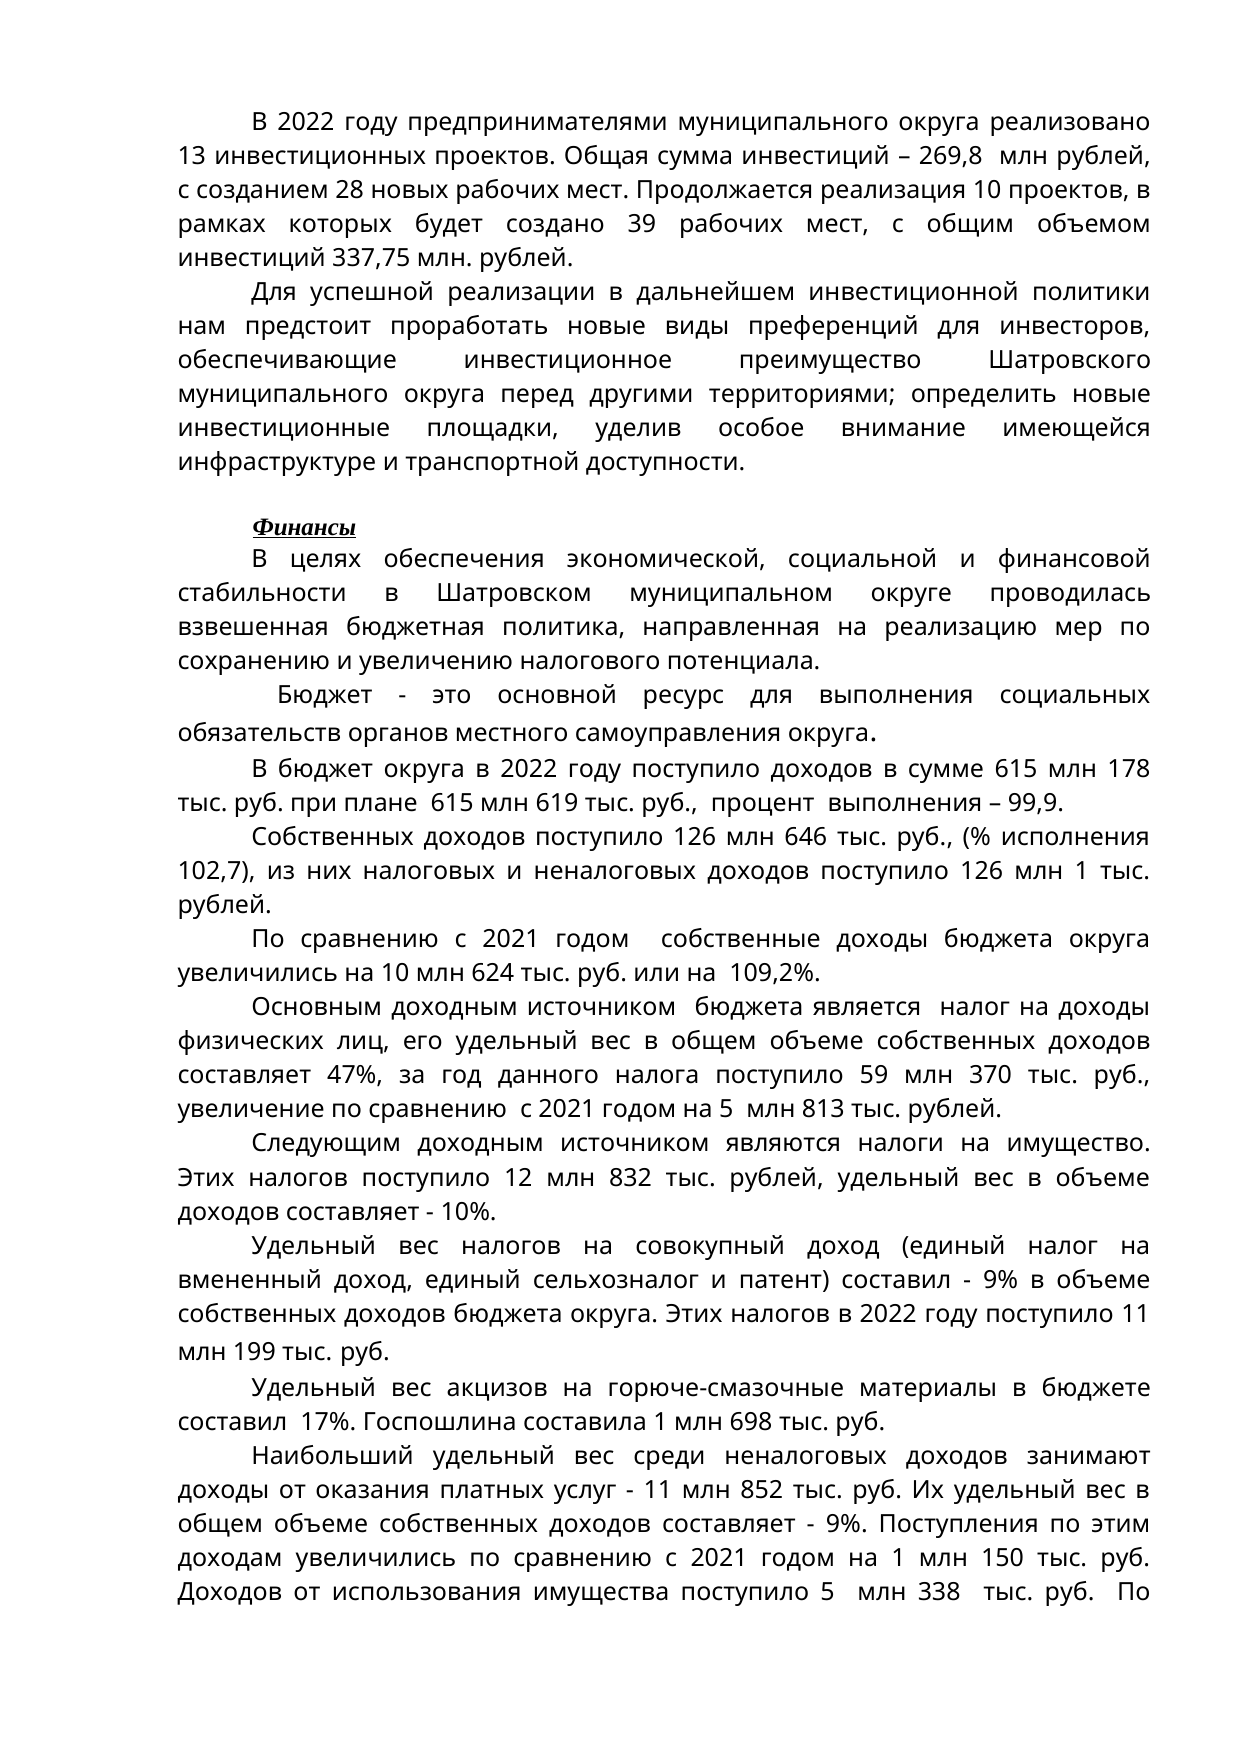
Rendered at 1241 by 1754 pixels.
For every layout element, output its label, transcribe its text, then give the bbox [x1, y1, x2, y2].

text В бюджет округа в 2022 году поступило доходов в сумме 615 млн 178 тыс. руб. при плане 615 млн 619 тыс. руб., процент выполнения – 99,9. [177, 750, 1152, 818]
text Удельный вес акцизов на горюче-смазочные материалы в бюджете составил 17%. Госпошлина составила 1 млн 698 тыс. руб. [177, 1369, 1152, 1437]
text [177, 1437, 1152, 1608]
text Собственных доходов поступило 126 млн 646 тыс. руб., (% исполнения 102,7), из них налоговых и неналоговых доходов поступило 126 млн 1 тыс. рублей. [177, 818, 1152, 921]
text В 2022 году предпринимателями муниципального округа реализовано 13 инвестиционных проектов. Общая сумма инвестиций – 269,8 млн рублей, с созданием 28 новых рабочих мест. Продолжается реализация 10 проектов, в рамках которых будет создано 39 рабочих мест, с общим объемом инвестиций 337,75 млн. рублей. [177, 103, 1152, 274]
text Следующим доходным источником являются налоги на имущество. Этих налогов поступило 12 млн 832 тыс. рублей, удельный вес в объеме доходов составляет - 10%. [177, 1125, 1152, 1227]
text Удельный вес налогов на совокупный доход (единый налог на вмененный доход, единый сельхозналог и патент) составил - 9% в объеме собственных доходов бюджета округа. Этих налогов в 2022 году поступило 11 млн 199 тыс. руб. [177, 1227, 1152, 1369]
text Основным доходным источником бюджета является налог на доходы физических лиц, его удельный вес в общем объеме собственных доходов составляет 47%, за год данного налога поступило 59 млн 370 тыс. руб., увеличение по сравнению с 2021 годом на 5 млн 813 тыс. рублей. [177, 989, 1152, 1125]
text Бюджет - это основной ресурс для выполнения социальных обязательств органов местного самоуправления округа. [177, 677, 1152, 750]
text По сравнению с 2021 годом собственные доходы бюджета округа увеличились на 10 млн 624 тыс. руб. или на 109,2%. [177, 921, 1152, 989]
text Финансы [177, 512, 1152, 540]
text В целях обеспечения экономической, социальной и финансовой стабильности в Шатровском муниципальном округе проводилась взвешенная бюджетная политика, направленная на реализацию мер по сохранению и увеличению налогового потенциала. [177, 540, 1152, 677]
text Для успешной реализации в дальнейшем инвестиционной политики нам предстоит проработать новые виды преференций для инвесторов, обеспечивающие инвестиционное преимущество Шатровского муниципального округа перед другими территориями; определить новые инвестиционные площадки, уделив особое внимание имеющейся инфраструктуре и транспортной доступности. [177, 274, 1152, 478]
